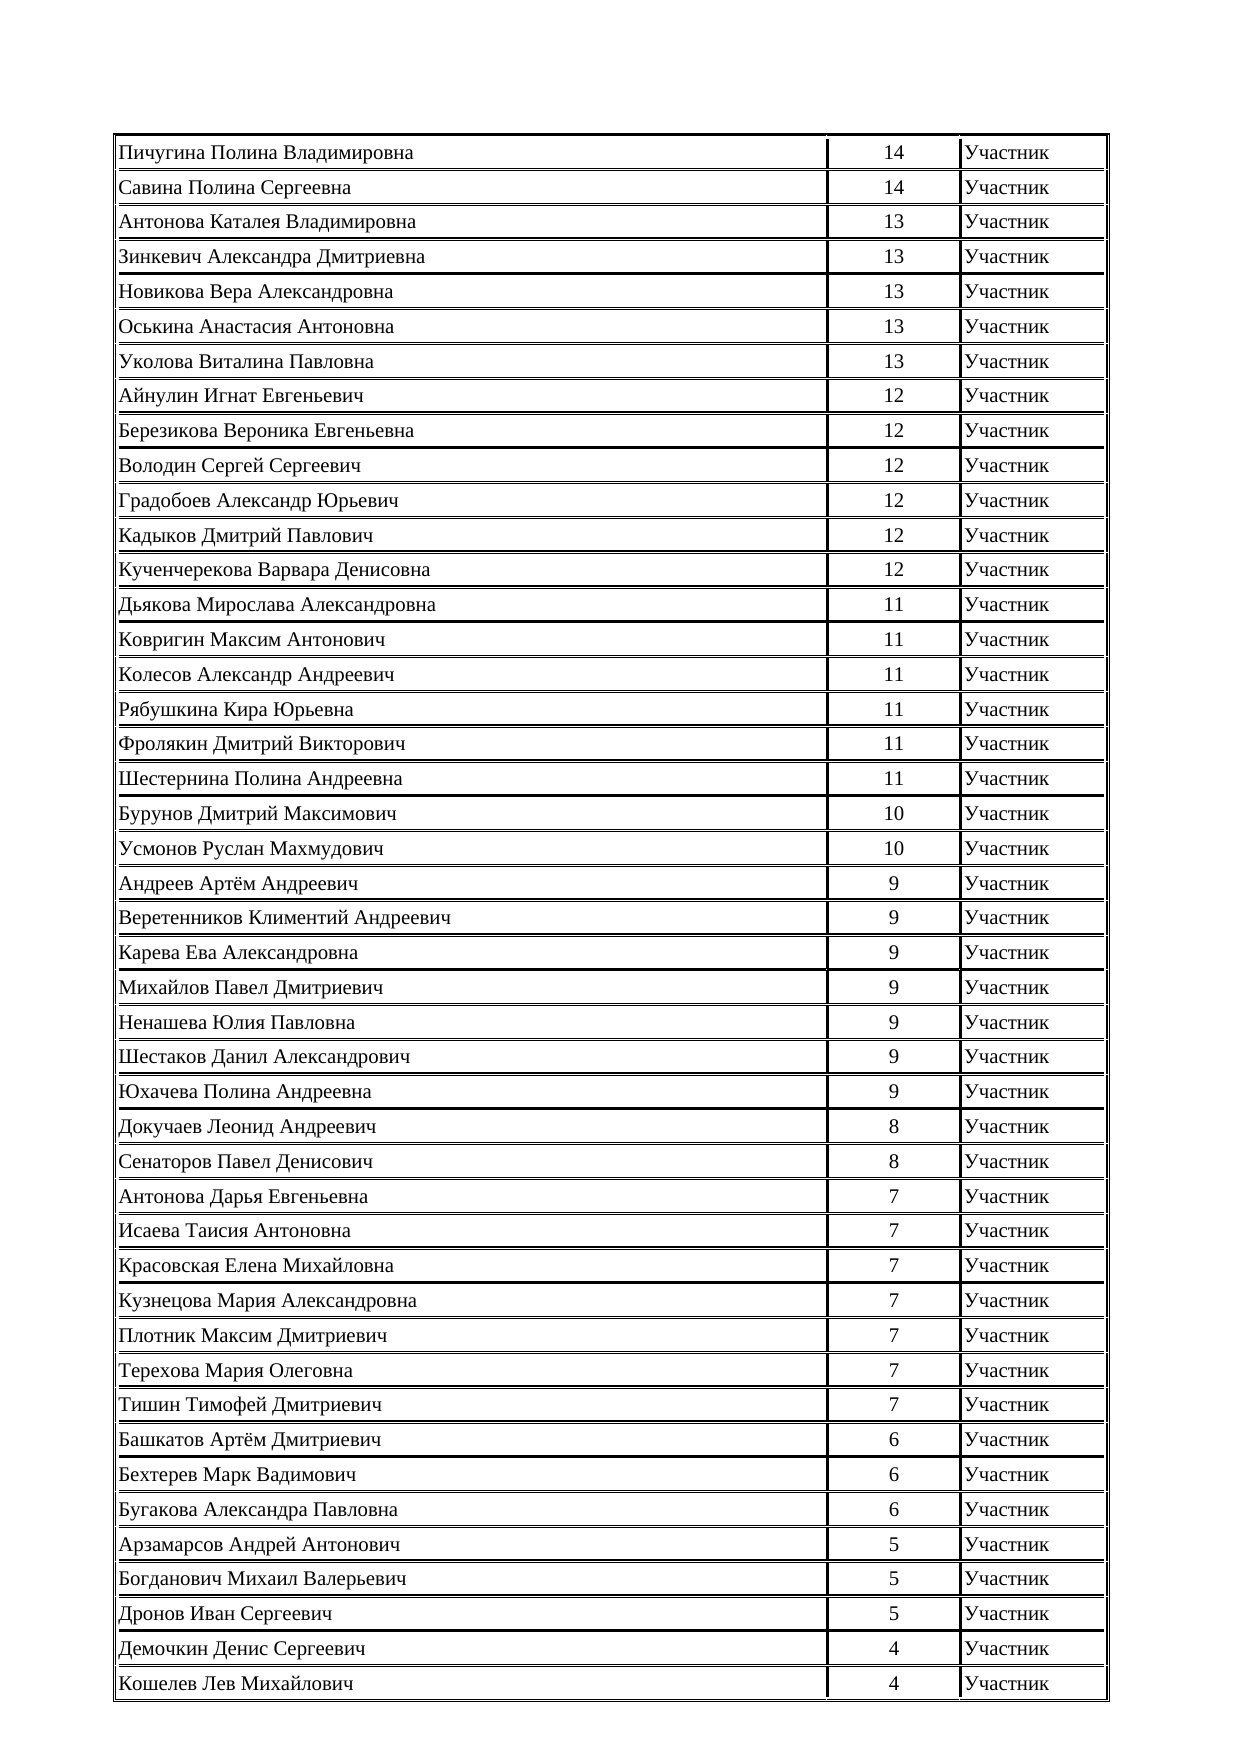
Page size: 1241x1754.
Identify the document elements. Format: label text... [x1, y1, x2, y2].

table_cell Ненашева Юлия Павловна [114, 1003, 827, 1037]
table_cell Участник [962, 237, 1107, 272]
table_cell 5 [829, 1598, 959, 1629]
table_cell 7 [829, 1354, 959, 1385]
table_cell 7 [829, 1284, 959, 1316]
table_cell Веретенников Климентий Андреевич [116, 898, 826, 933]
table_cell Участник [960, 342, 1108, 376]
table_cell 14 [827, 135, 960, 168]
table_cell 11 [829, 728, 959, 759]
table_cell 9 [829, 971, 959, 1003]
table_cell Бурунов Дмитрий Максимович [116, 794, 826, 829]
table_cell Градобоев Александр Юрьевич [114, 481, 827, 516]
table_cell 7 [829, 1180, 959, 1211]
table_cell Богданович Михаил Валерьевич [116, 1559, 826, 1594]
table_cell 11 [829, 763, 959, 794]
table_cell Участник [962, 1038, 1107, 1072]
table_cell Рябушкина Кира Юрьевна [116, 690, 826, 724]
table_cell 14 [829, 171, 959, 202]
table_cell Участник [962, 794, 1106, 829]
table_cell 6 [829, 1493, 959, 1524]
table_cell Айнулин Игнат Евгеньевич [116, 376, 826, 411]
table_cell 12 [829, 554, 959, 585]
table_cell 9 [829, 902, 959, 933]
table_cell Юхачева Полина Андреевна [116, 1072, 826, 1107]
table_cell Участник [962, 203, 1107, 237]
table_cell 4 [827, 1667, 960, 1698]
table_cell Участник [962, 933, 1107, 968]
table_cell Володин Сергей Сергеевич [116, 446, 826, 481]
table_cell 6 [829, 1458, 959, 1490]
table_cell Плотник Максим Дмитриевич [114, 1316, 827, 1351]
table_cell 5 [829, 1563, 959, 1594]
table_cell 8 [829, 1145, 959, 1177]
table_cell 12 [829, 415, 959, 446]
table_cell Дронов Иван Сергеевич [116, 1594, 826, 1629]
table_cell 13 [829, 206, 959, 237]
table_cell Докучаев Леонид Андреевич [116, 1107, 826, 1142]
table_cell Участник [962, 620, 1106, 655]
table_cell Участник [962, 690, 1107, 724]
table_cell Кученчерекова Варвара Денисовна [116, 550, 826, 585]
table_cell Участник [960, 1003, 1108, 1037]
table_cell Исаева Таисия Антоновна [116, 1211, 826, 1246]
table_cell Пичугина Полина Владимировна [116, 135, 827, 168]
table_cell 11 [829, 658, 959, 689]
table_cell Тишин Тимофей Дмитриевич [116, 1385, 826, 1420]
table_cell Участник [962, 864, 1107, 898]
table_cell 11 [829, 693, 959, 724]
table_cell 13 [829, 275, 959, 307]
table_cell Карева Ева Александровна [116, 933, 826, 968]
table_cell Участник [962, 585, 1107, 620]
table_cell Зинкевич Александра Дмитриевна [116, 237, 826, 272]
table_cell Участник [960, 1316, 1108, 1351]
table_cell 7 [829, 1215, 959, 1246]
table_cell Участник [962, 1455, 1106, 1490]
table_cell Кузнецова Мария Александровна [116, 1281, 826, 1316]
table_cell Участник [962, 376, 1107, 411]
table_cell Участник [962, 272, 1106, 307]
table_cell 10 [829, 832, 959, 863]
table_cell 4 [829, 1632, 959, 1664]
table_cell Бугакова Александра Павловна [114, 1490, 827, 1524]
table_cell 5 [829, 1528, 959, 1559]
table_cell Березикова Вероника Евгеньевна [116, 411, 826, 446]
table_cell 9 [829, 867, 959, 898]
table_cell Шестернина Полина Андреевна [116, 759, 826, 794]
table_cell 13 [829, 310, 959, 342]
table_cell Участник [960, 1142, 1108, 1177]
table_cell 11 [829, 589, 959, 620]
table_cell 9 [829, 1076, 959, 1107]
table_cell Участник [962, 446, 1106, 481]
table_cell Башкатов Артём Дмитриевич [116, 1420, 826, 1455]
table_cell 12 [829, 519, 959, 550]
table_cell Участник [962, 1072, 1107, 1107]
table_cell 7 [829, 1319, 959, 1351]
table_cell Кадыков Дмитрий Павлович [114, 516, 827, 550]
table_cell Уколова Виталина Павловна [114, 342, 827, 376]
table_cell Антонова Каталея Владимировна [116, 203, 826, 237]
table_cell Сенаторов Павел Денисович [114, 1142, 827, 1177]
table_cell 7 [829, 1250, 959, 1281]
table_cell Участник [960, 1351, 1108, 1385]
table_cell Савина Полина Сергеевна [114, 168, 827, 202]
table_cell Участник [960, 1177, 1108, 1211]
table_cell 11 [829, 623, 959, 655]
table_cell Участник [962, 759, 1107, 794]
table_cell Участник [960, 481, 1108, 516]
table_cell Красовская Елена Михайловна [116, 1246, 826, 1281]
table_cell Антонова Дарья Евгеньевна [114, 1177, 827, 1211]
table_cell Михайлов Павел Дмитриевич [114, 968, 826, 1003]
table_cell 10 [829, 797, 959, 829]
table_cell Участник [962, 1246, 1107, 1281]
table_cell Участник [960, 307, 1108, 342]
table_cell Участник [960, 829, 1108, 863]
table_cell Оськина Анастасия Антоновна [114, 307, 827, 342]
table_cell Участник [962, 550, 1107, 585]
table_cell Терехова Мария Олеговна [114, 1351, 827, 1385]
table_cell 12 [829, 449, 959, 481]
table_cell Участник [960, 168, 1108, 202]
table_cell Участник [962, 1525, 1107, 1559]
table_cell 12 [829, 380, 959, 411]
table_cell Участник [962, 1385, 1107, 1420]
table_cell 6 [829, 1424, 959, 1455]
table_cell Участник [962, 1281, 1106, 1316]
table_cell Участник [960, 516, 1108, 550]
table_cell Участник [962, 411, 1107, 446]
table_cell Фролякин Дмитрий Викторович [116, 724, 826, 759]
table_cell Участник [960, 1490, 1108, 1524]
table_cell Дьякова Мирослава Александровна [116, 585, 826, 620]
table_cell Участник [962, 898, 1107, 933]
table_cell Кошелев Лев Михайлович [114, 1664, 827, 1698]
table_cell Новикова Вера Александровна [116, 272, 826, 307]
table_cell Участник [962, 968, 1108, 1003]
table_cell Шестаков Данил Александрович [116, 1038, 826, 1072]
table_cell 13 [829, 345, 959, 376]
table_cell Арзамарсов Андрей Антонович [116, 1525, 826, 1559]
table_cell Ковригин Максим Антонович [116, 620, 826, 655]
table_cell Участник [962, 1420, 1107, 1455]
table_cell 7 [829, 1389, 959, 1420]
table_cell 9 [829, 937, 959, 968]
table_cell Участник [962, 1594, 1107, 1629]
table_cell Участник [962, 1559, 1107, 1594]
table_cell Участник [962, 1629, 1106, 1664]
table_cell 9 [829, 1041, 959, 1072]
table_cell Бехтерев Марк Вадимович [116, 1455, 826, 1490]
table_cell Участник [962, 1107, 1106, 1142]
table_cell Усмонов Руслан Махмудович [114, 829, 827, 863]
table_cell 9 [829, 1006, 959, 1037]
table_cell Андреев Артём Андреевич [116, 864, 826, 898]
table_cell Участник [962, 724, 1107, 759]
table_cell Демочкин Денис Сергеевич [116, 1629, 826, 1664]
table_cell Участник [960, 136, 1106, 168]
table_cell 12 [829, 484, 959, 516]
table_cell Участник [960, 655, 1108, 689]
table_cell Участник [960, 1664, 1108, 1698]
table_cell 13 [829, 241, 959, 272]
table_cell Участник [962, 1211, 1107, 1246]
table_cell Колесов Александр Андреевич [114, 655, 827, 689]
table_cell 8 [829, 1110, 959, 1142]
